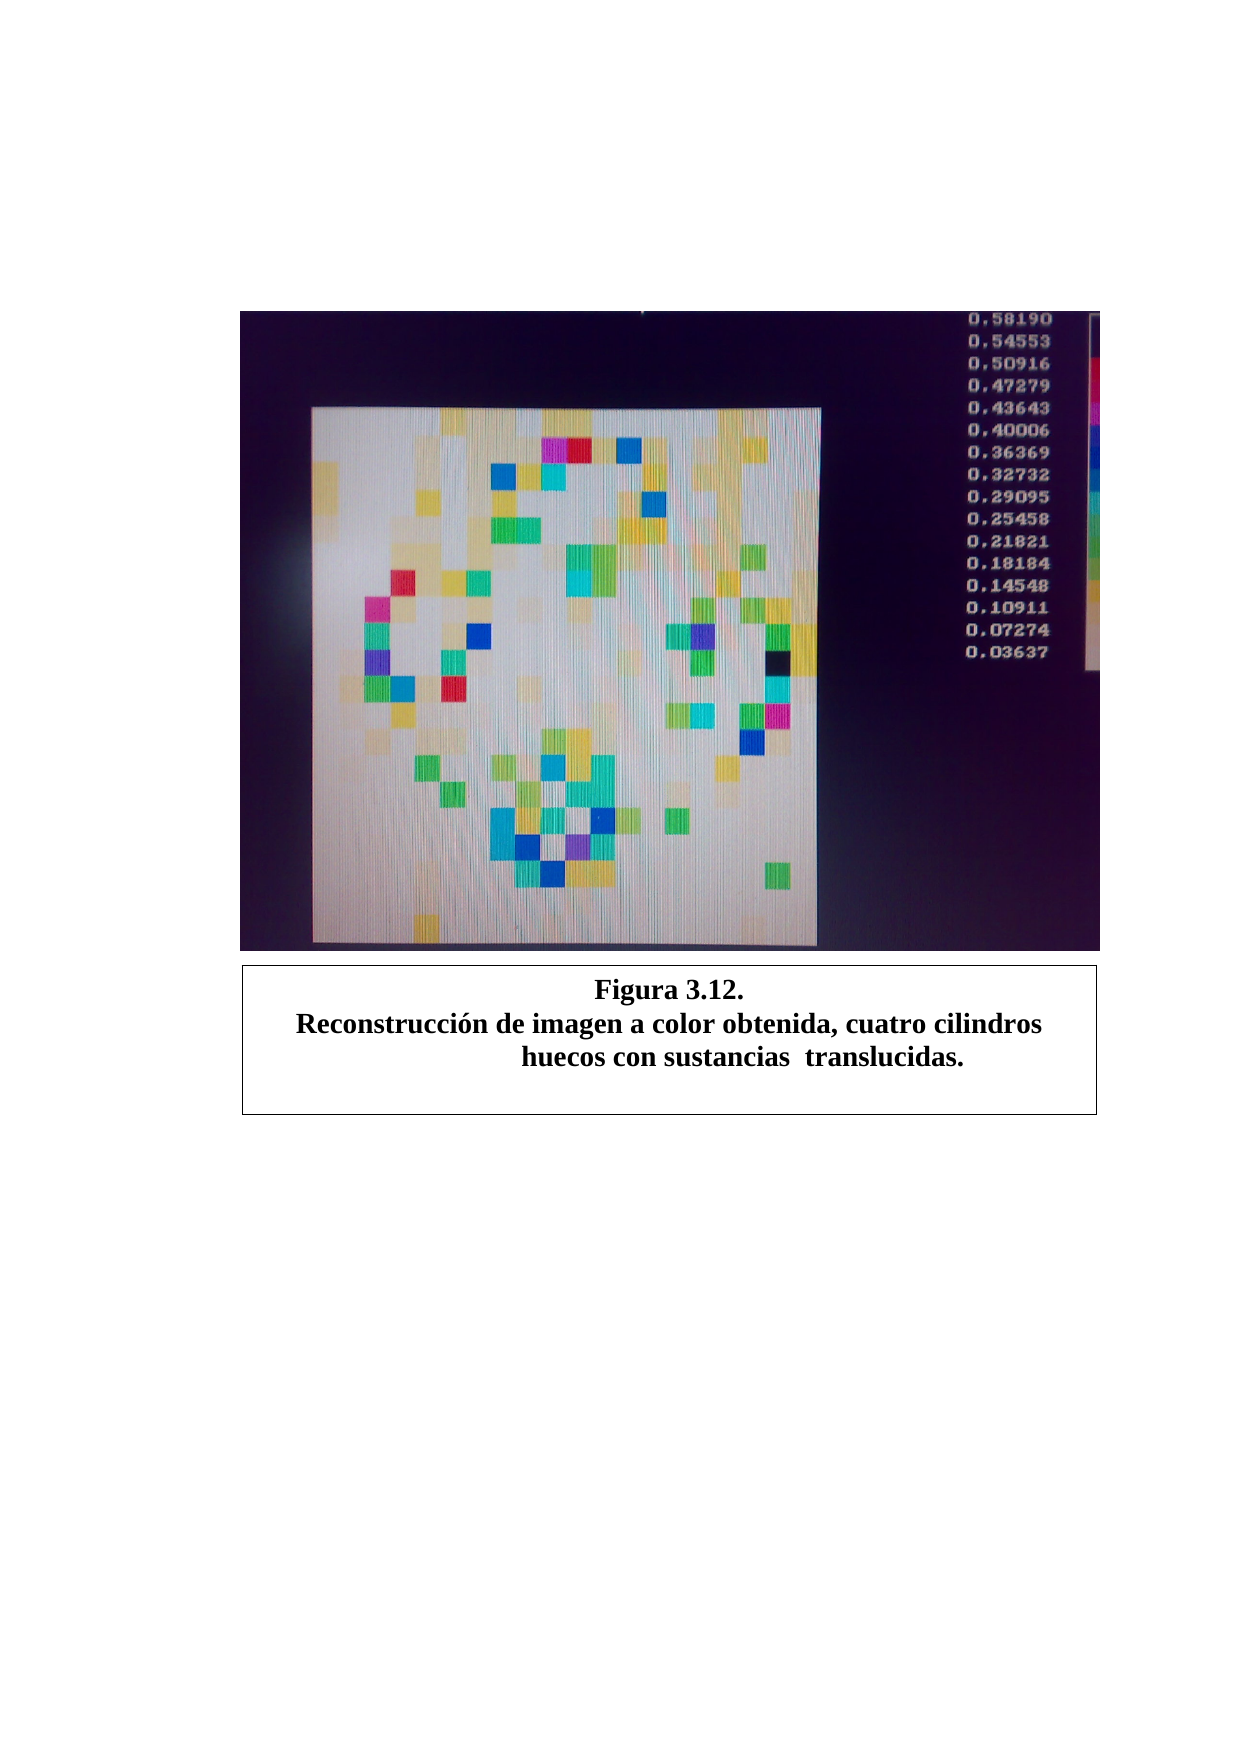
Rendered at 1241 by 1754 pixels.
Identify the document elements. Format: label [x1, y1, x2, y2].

picture [240, 311, 1100, 951]
